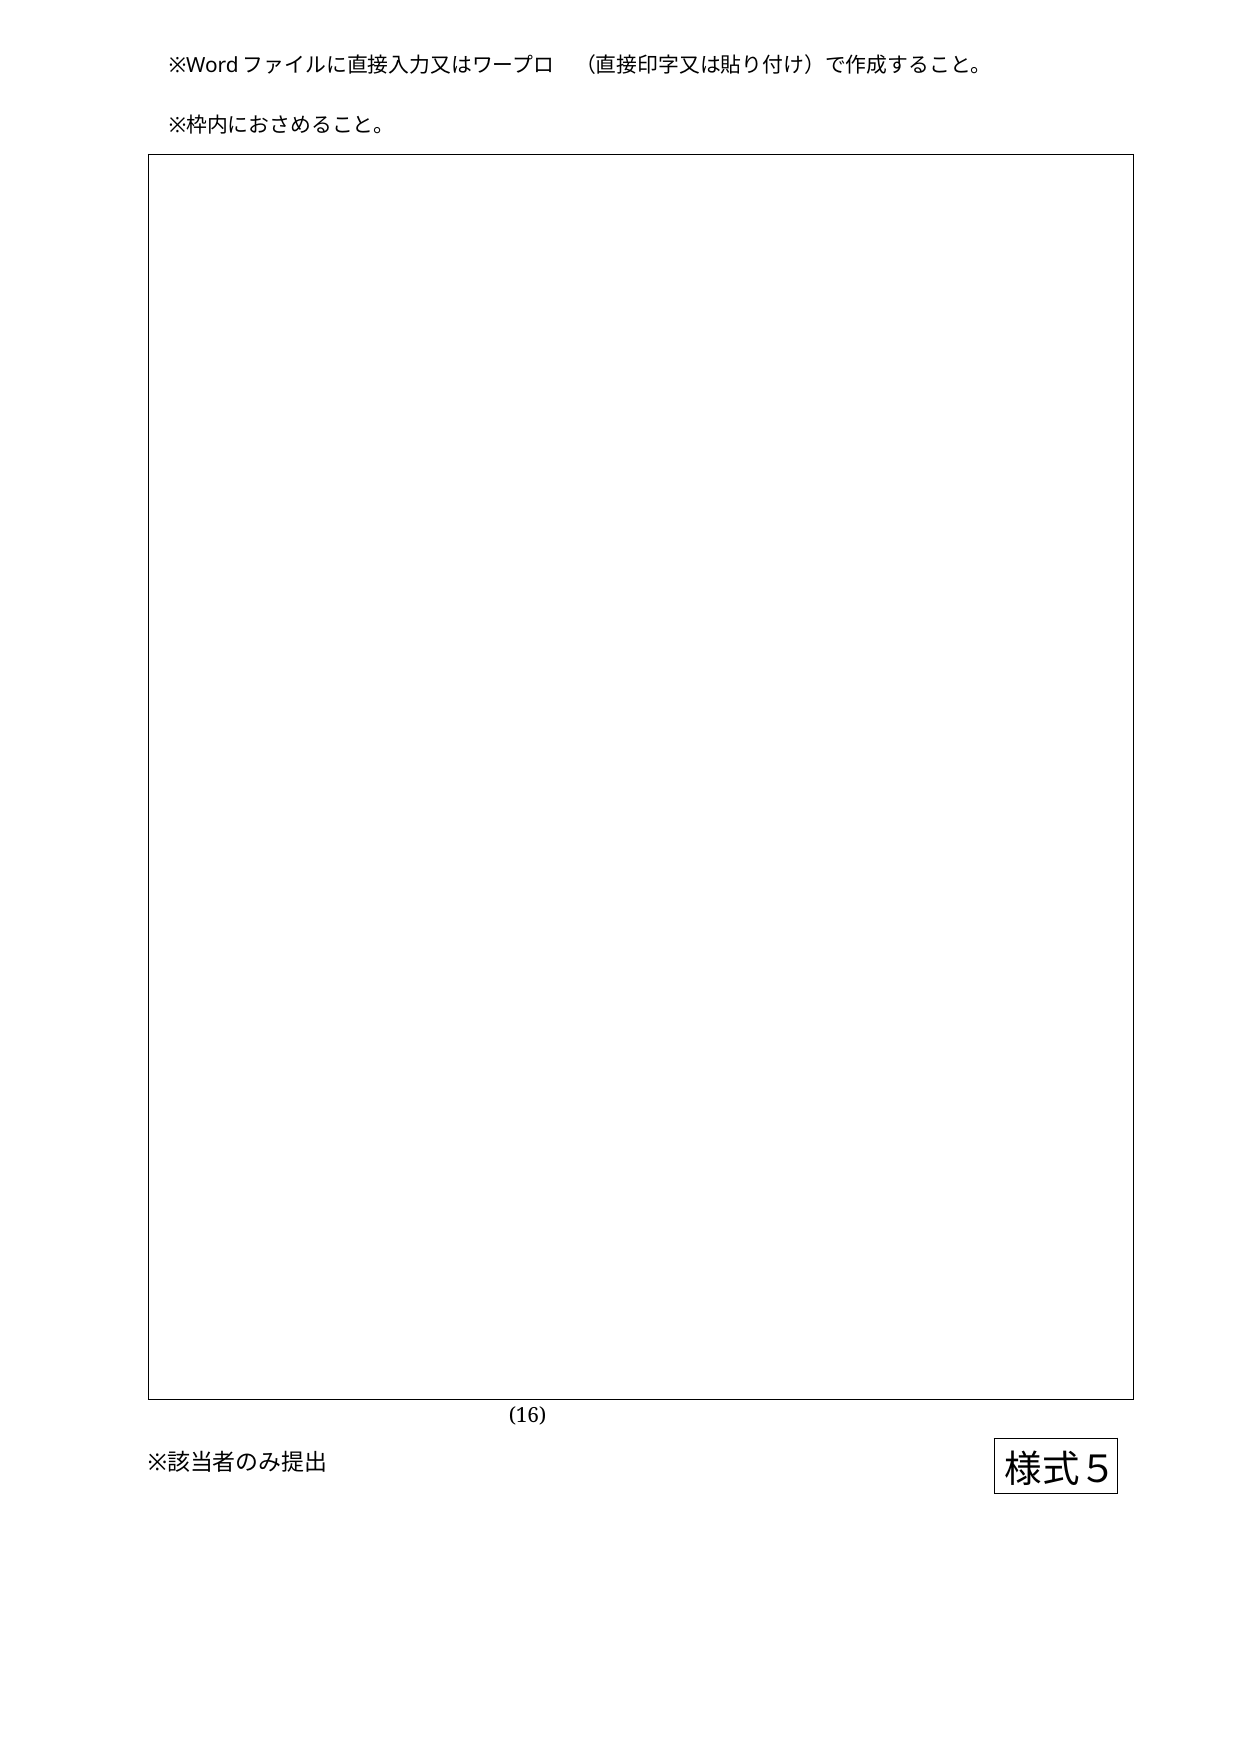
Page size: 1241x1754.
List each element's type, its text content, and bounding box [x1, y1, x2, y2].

text ※枠内におさめること。 [148, 94, 1134, 154]
text ※該当者のみ提出 [148, 1430, 925, 1490]
text (16) [148, 1400, 1134, 1430]
table_header [149, 155, 1133, 1399]
text ※Wordファイルに直接入力又はワープロ （直接印字又は貼り付け）で作成すること。 [148, 33, 1134, 94]
